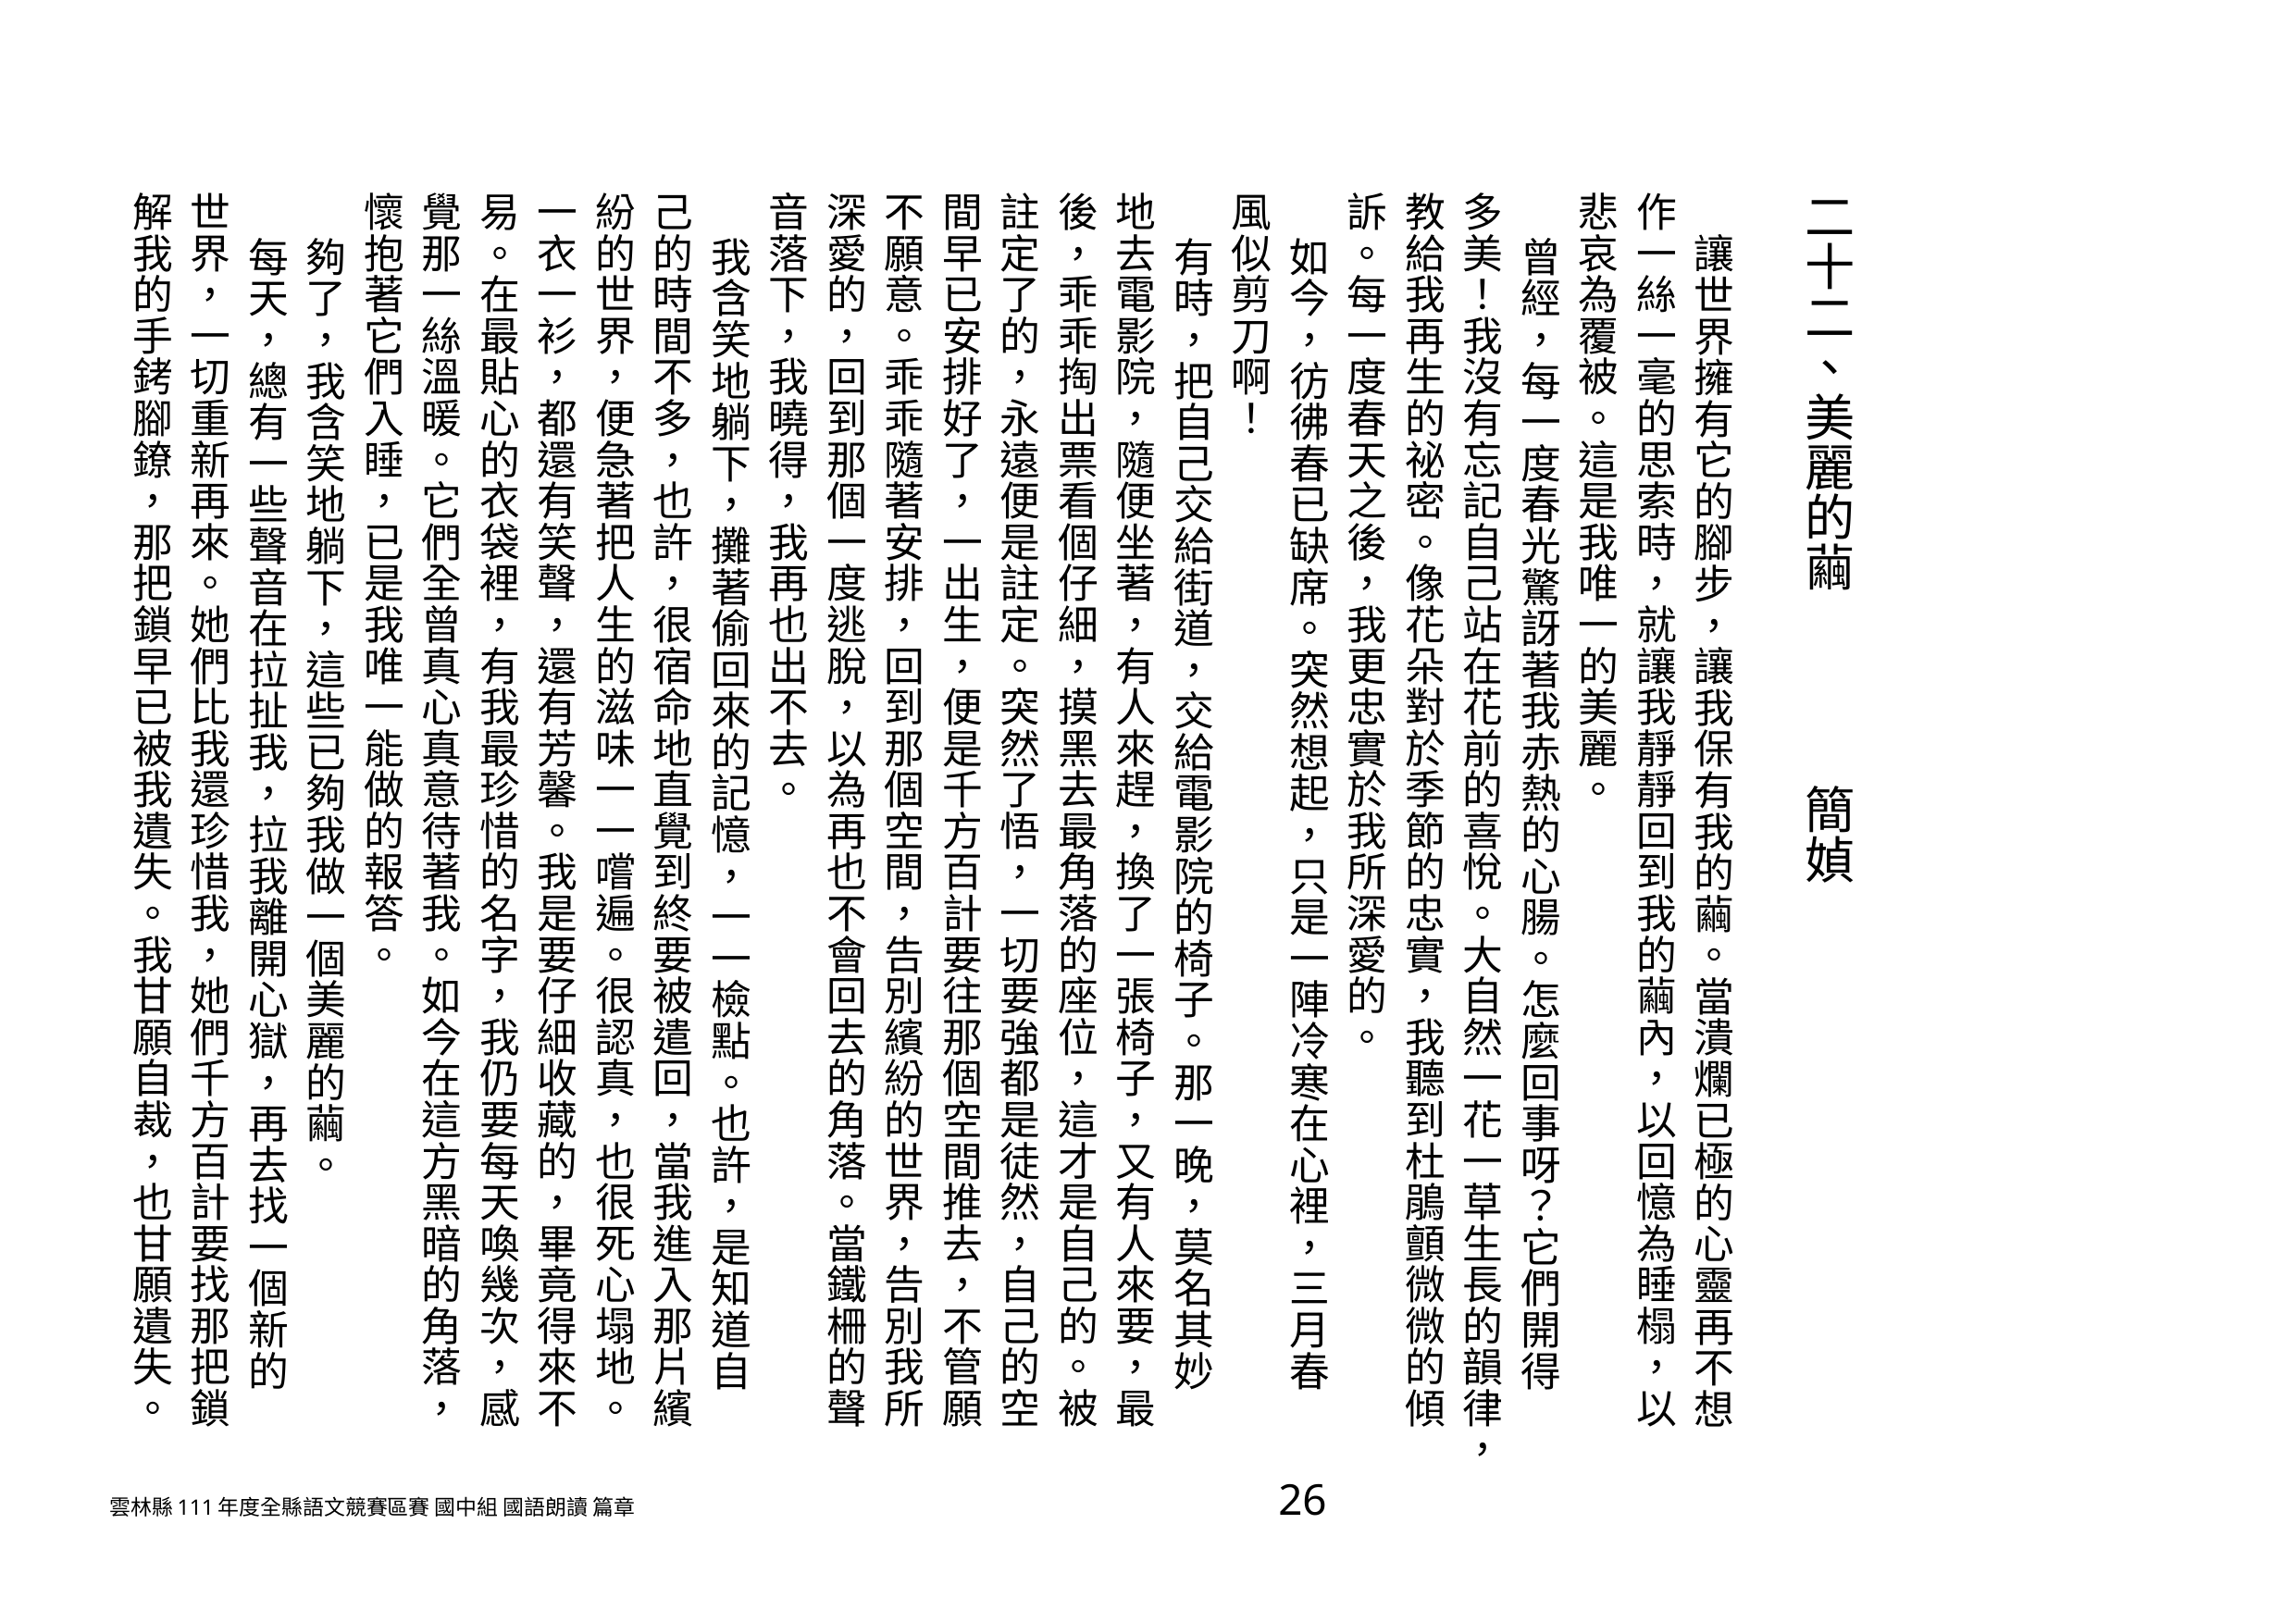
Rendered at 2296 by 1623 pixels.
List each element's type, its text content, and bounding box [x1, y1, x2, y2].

text 每天，總有一些聲音在拉扯我，拉我離開心獄，再去找一個新的世界，一切重新再來。她們比我還珍惜我，她們千方百計要找那把鎖解我的手銬腳鐐，那把鎖早已被我遺失。我甘願自裁，也甘願遺失。 [124, 192, 297, 1431]
text 讓世界擁有它的腳步，讓我保有我的繭。當潰爛已極的心靈再不想作一絲一毫的思索時，就讓我靜靜回到我的繭內，以回憶為睡榻，以悲哀為覆被。這是我唯一的美麗。 [1570, 192, 1744, 1431]
text 我含笑地躺下，攤著偷回來的記憶，一一檢點。也許，是知道自己的時間不多，也許，很宿命地直覺到終要被遣回，當我進入那片繽紛的世界，便急著把人生的滋味一一嚐遍。很認真，也很死心塌地。一衣一衫，都還有笑聲，還有芳馨。我是要仔細收藏的，畢竟得來不易。在最貼心的衣袋裡，有我最珍惜的名字，我仍要每天喚幾次，感覺那一絲溫暖。它們全曾真心真意待著我。如今在這方黑暗的角落，懷抱著它們入睡，已是我唯一能做的報答。 [355, 192, 760, 1431]
text 如今，彷彿春已缺席。突然想起，只是一陣冷寒在心裡，三月春風似剪刀啊！ [1222, 192, 1338, 1431]
text 曾經，每一度春光驚訝著我赤熱的心腸。怎麼回事呀？它們開得多美！我沒有忘記自己站在花前的喜悅。大自然一花一草生長的韻律，教給我再生的祕密。像花朵對於季節的忠實，我聽到杜鵑顫微微的傾訴。每一度春天之後，我更忠實於我所深愛的。 [1338, 192, 1570, 1431]
text 夠了，我含笑地躺下，這些已夠我做一個美麗的繭。 [297, 192, 355, 1431]
text 二十二、美麗的繭 簡媜 [1778, 192, 1882, 1431]
text 有時，把自己交給街道，交給電影院的椅子。那一晚，莫名其妙地去電影院，隨便坐著，有人來趕，換了一張椅子，又有人來要，最後，乖乖掏出票看個仔細，摸黑去最角落的座位，這才是自己的。被註定了的，永遠便是註定。突然了悟，一切要強都是徒然，自己的空間早已安排好了，一出生，便是千方百計要往那個空間推去，不管願不願意。乖乖隨著安排，回到那個空間，告別繽紛的世界，告別我所深愛的，回到那個一度逃脫，以為再也不會回去的角落。當鐵柵的聲音落下，我曉得，我再也出不去。 [760, 192, 1222, 1431]
